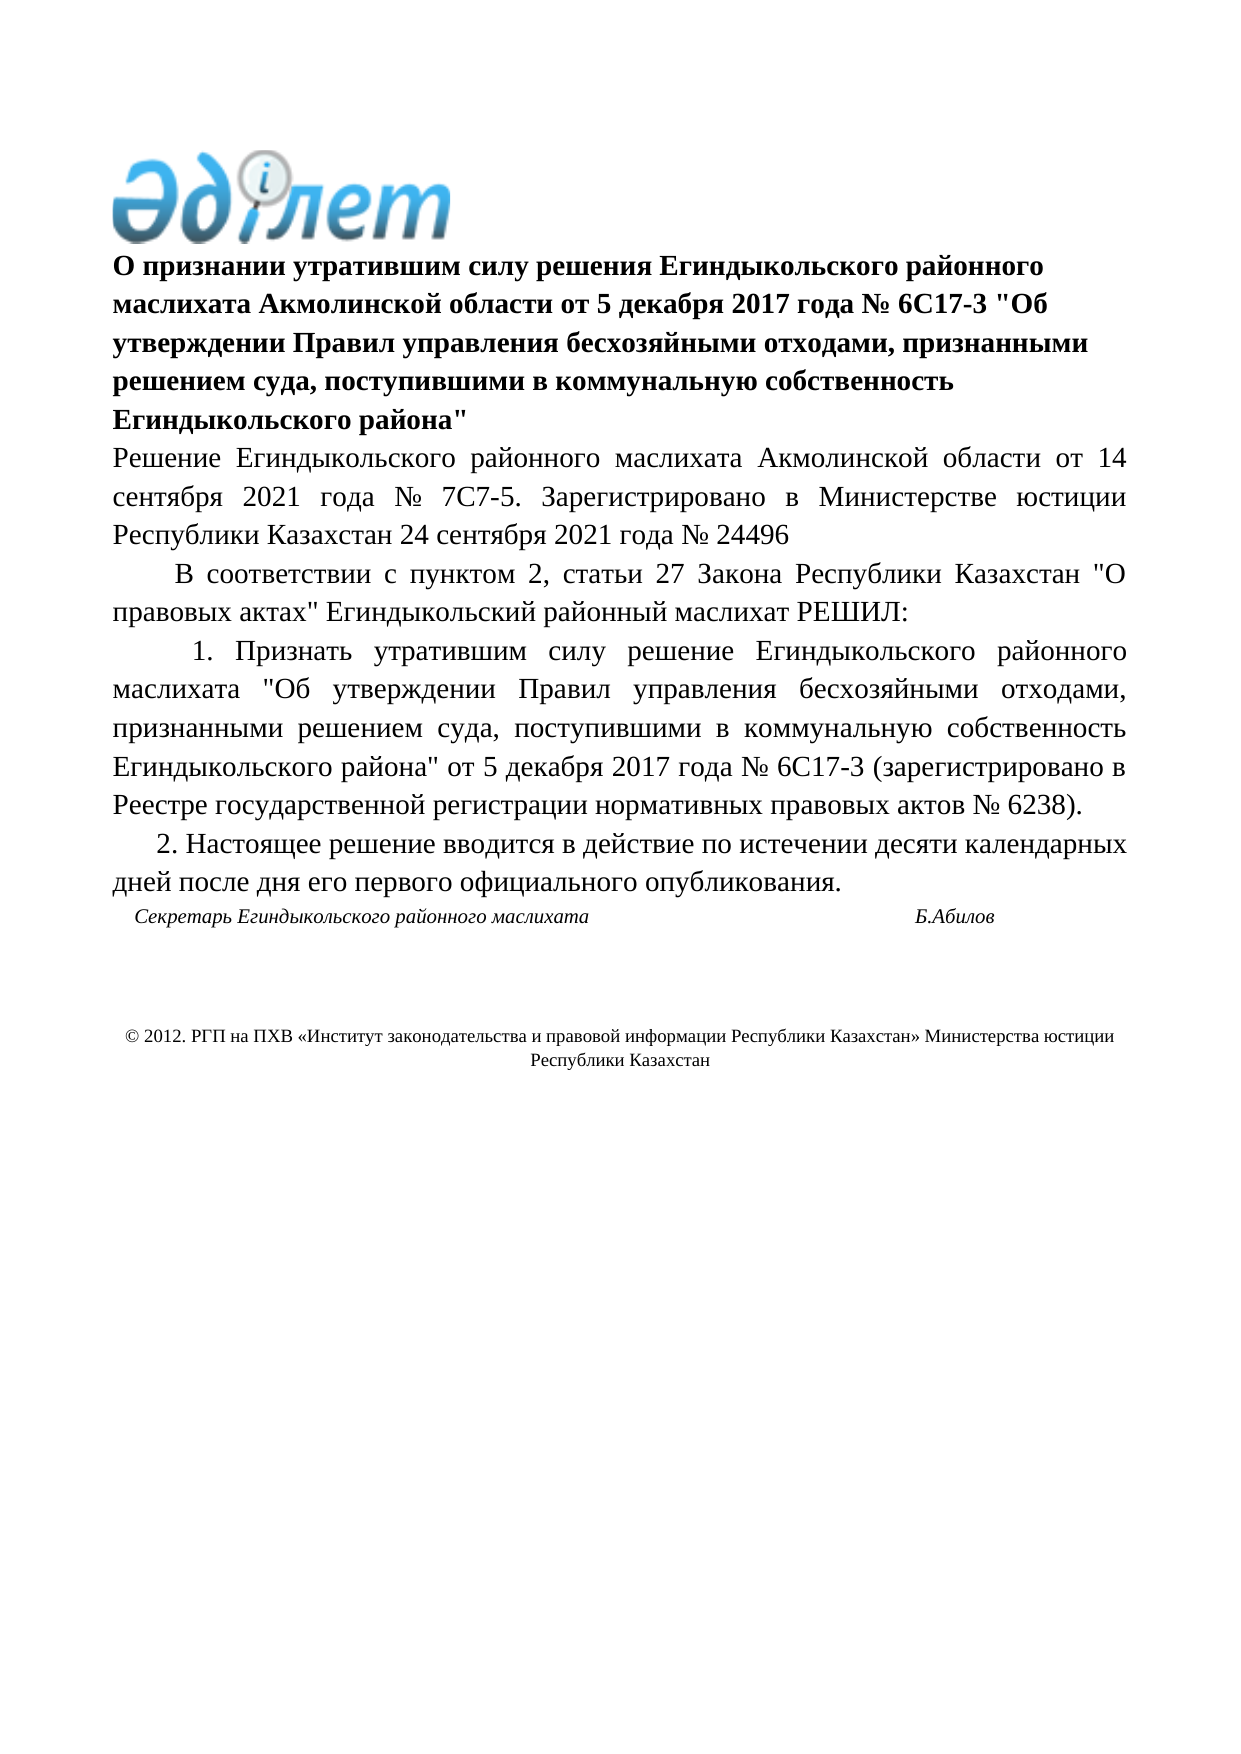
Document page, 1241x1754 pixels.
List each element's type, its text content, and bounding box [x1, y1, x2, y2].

text 2. Настоящее решение вводится в действие по истечении десяти календарных дней после дня его первого официального опубликования. [112, 826, 1128, 898]
text © 2012. РГП на ПХВ «Институт законодательства и правовой информации Республики Казахстан» Министерства юстиции Республики Казахстан [112, 1024, 1128, 1071]
table_header Б.Абилов [913, 903, 1240, 934]
text В соответствии с пунктом 2, статьи 27 Закона Республики Казахстан "О правовых актах" Егиндыкольский районный маслихат РЕШИЛ: [112, 556, 1128, 628]
text 1. Признать утратившим силу решение Егиндыкольского районного маслихата "Об утверждении Правил управления бесхозяйными отходами, признанными решением суда, поступившими в коммунальную собственность Егиндыкольского района" от 5 декабря 2017 года № 6С17-3 (зарегистрировано в Реестре государственной регистрации нормативных правовых актов № 6238). [112, 633, 1128, 821]
table_header Секретарь Егиндыкольского районного маслихата [101, 903, 913, 934]
text О признании утратившим силу решения Егиндыкольского районного маслихата Акмолинской области от 5 декабря 2017 года № 6С17-3 "Об утверждении Правил управления бесхозяйными отходами, признанными решением суда, поступившими в коммунальную собственность Егиндыкольского района" [112, 248, 1128, 435]
picture [112, 150, 451, 244]
text Решение Егиндыкольского районного маслихата Акмолинской области от 14 сентября 2021 года № 7С7-5. Зарегистрировано в Министерстве юстиции Республики Казахстан 24 сентября 2021 года № 24496 [112, 440, 1128, 551]
